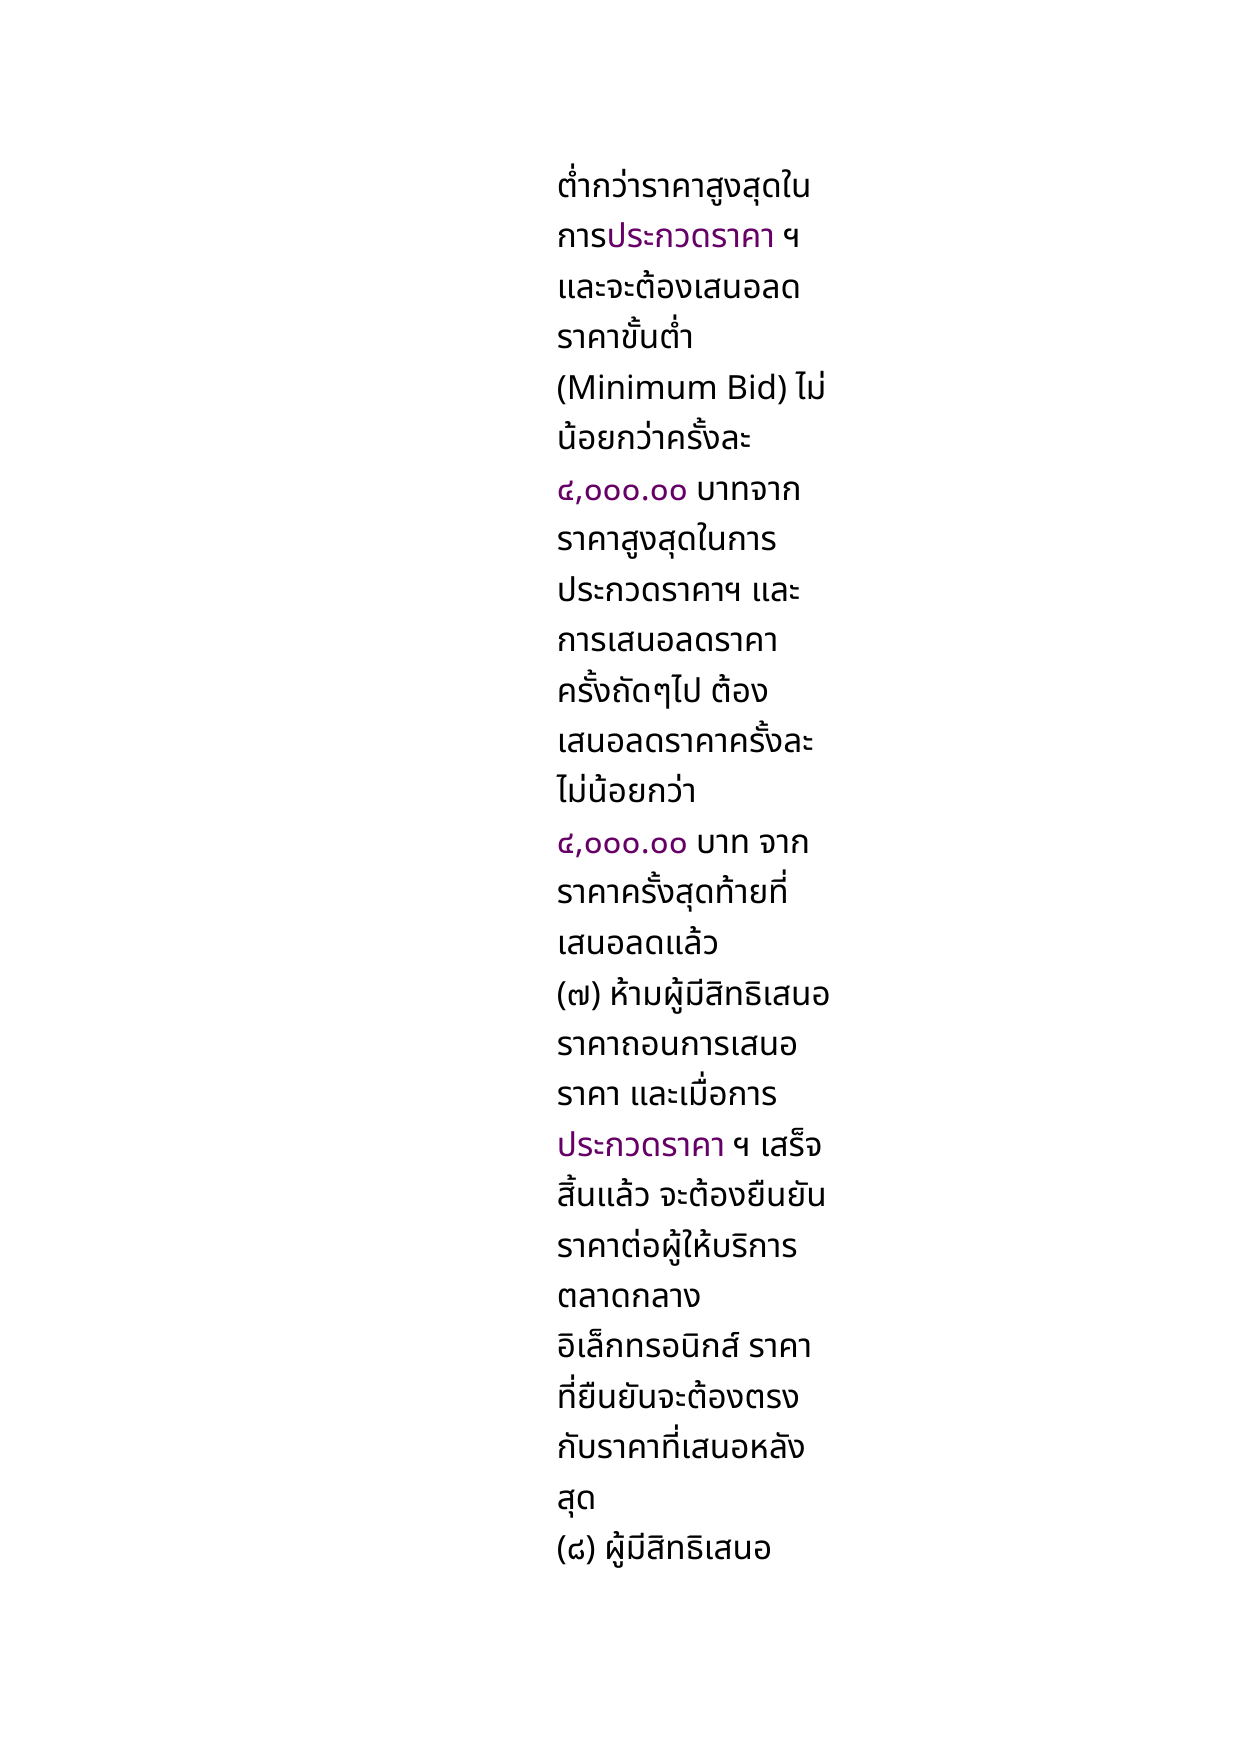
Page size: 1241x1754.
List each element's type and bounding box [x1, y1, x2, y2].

table_header [0, 133, 1240, 1575]
